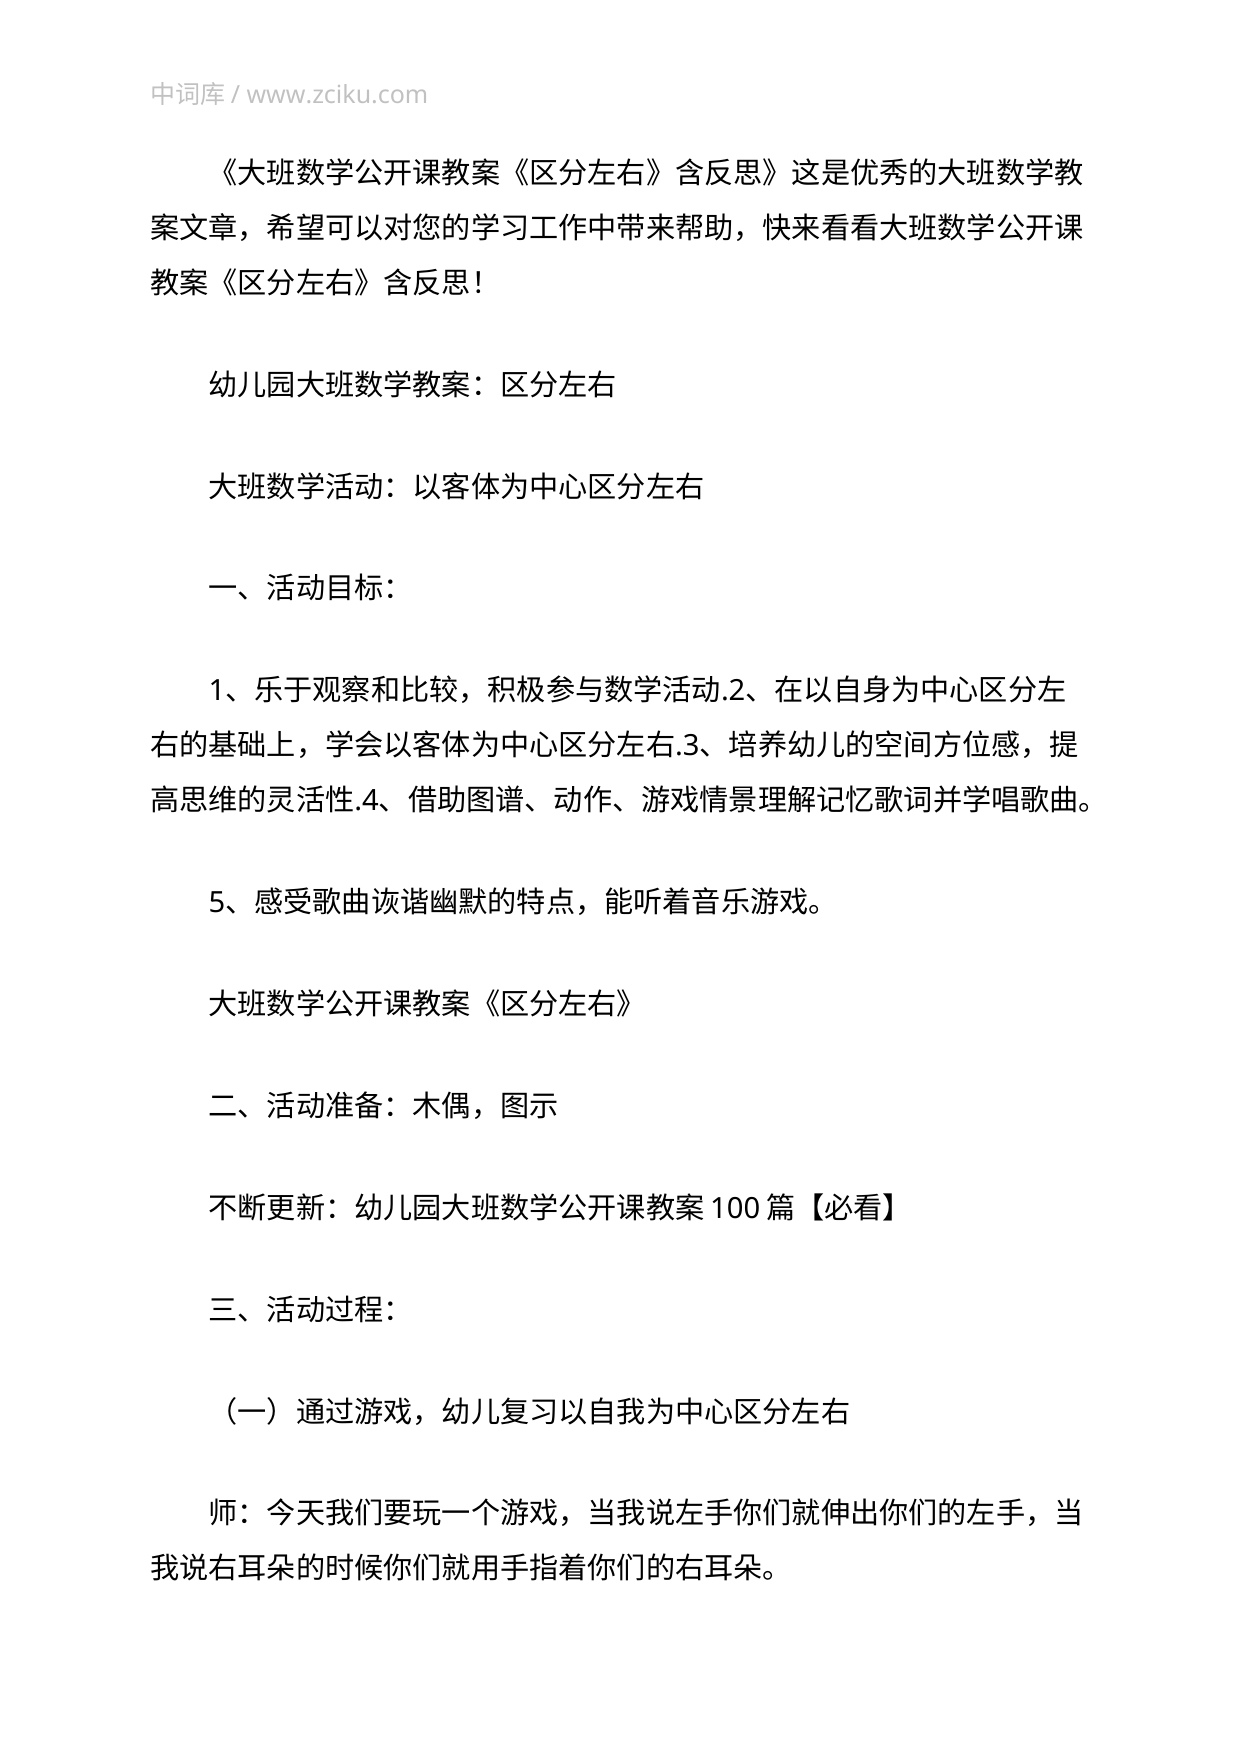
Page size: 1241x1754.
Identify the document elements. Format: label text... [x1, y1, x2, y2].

text （一）通过游戏，幼儿复习以自我为中心区分左右 [150, 1388, 1090, 1430]
text 不断更新：幼儿园大班数学公开课教案100篇【必看】 [150, 1184, 1090, 1227]
text 师：今天我们要玩一个游戏，当我说左手你们就伸出你们的左手，当我说右耳朵的时候你们就用手指着你们的右耳朵。 [150, 1490, 1090, 1587]
text 5、感受歌曲诙谐幽默的特点，能听着音乐游戏。 [150, 879, 1090, 921]
text 幼儿园大班数学教案：区分左右 [150, 362, 1090, 404]
text 二、活动准备：木偶，图示 [150, 1083, 1090, 1125]
text 大班数学公开课教案《区分左右》 [150, 981, 1090, 1023]
text 1、乐于观察和比较，积极参与数学活动.2、在以自身为中心区分左右的基础上，学会以客体为中心区分左右.3、培养幼儿的空间方位感，提高思维的灵活性.4、借助图谱、动作、游戏情景理解记忆歌词并学唱歌曲。 [150, 667, 1090, 819]
text 一、活动目标： [150, 565, 1090, 607]
text 三、活动过程： [150, 1286, 1090, 1329]
text 大班数学活动：以客体为中心区分左右 [150, 463, 1090, 506]
text 《大班数学公开课教案《区分左右》含反思》这是优秀的大班数学教案文章，希望可以对您的学习工作中带来帮助，快来看看大班数学公开课教案《区分左右》含反思！ [150, 150, 1090, 302]
